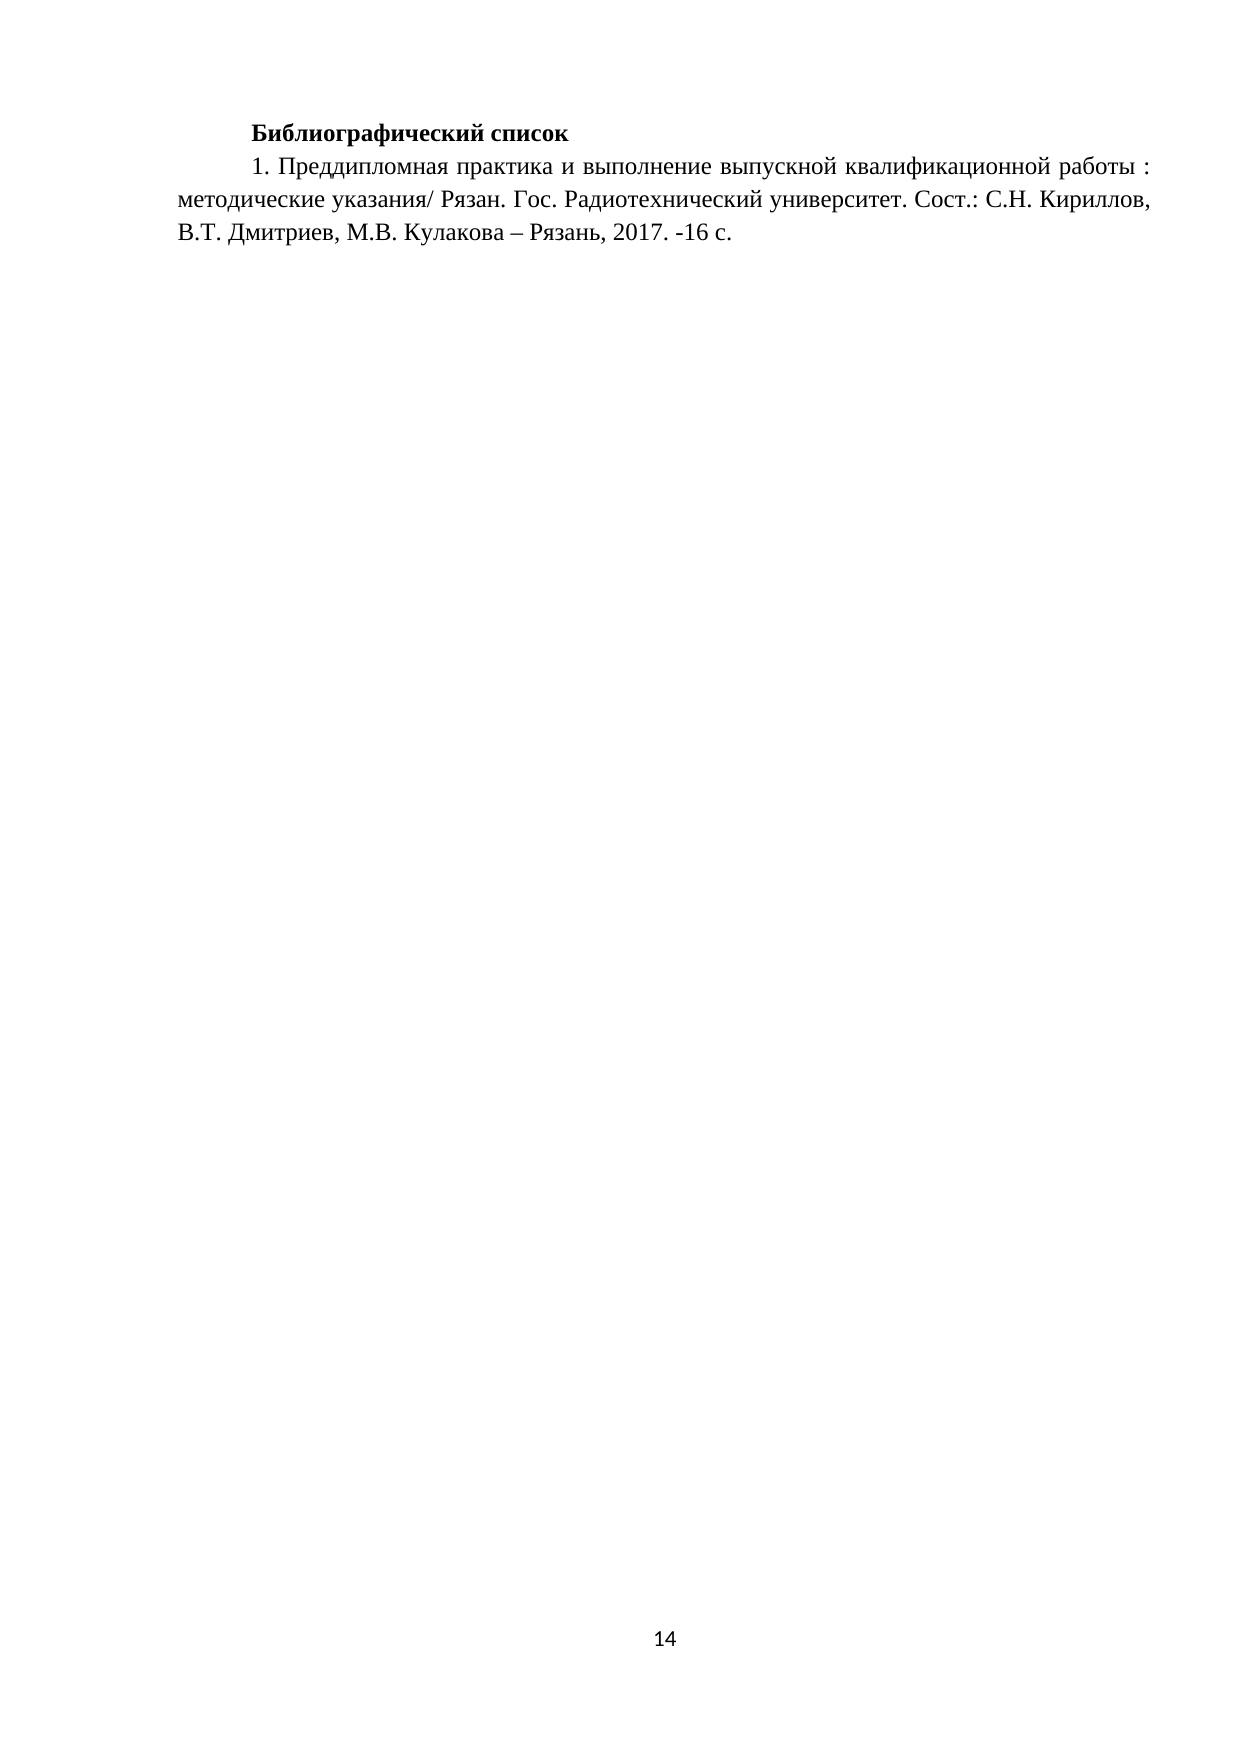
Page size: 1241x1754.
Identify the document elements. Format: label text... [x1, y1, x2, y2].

text 1. Преддипломная практика и выполнение выпускной квалификационной работы : методические указания/ Рязан. Гос. Радиотехнический университет. Сост.: С.Н. Кириллов, В.Т. Дмитриев, М.В. Кулакова – Рязань, 2017. -16 с. [177, 151, 1152, 246]
text Библиографический список [177, 118, 1152, 147]
